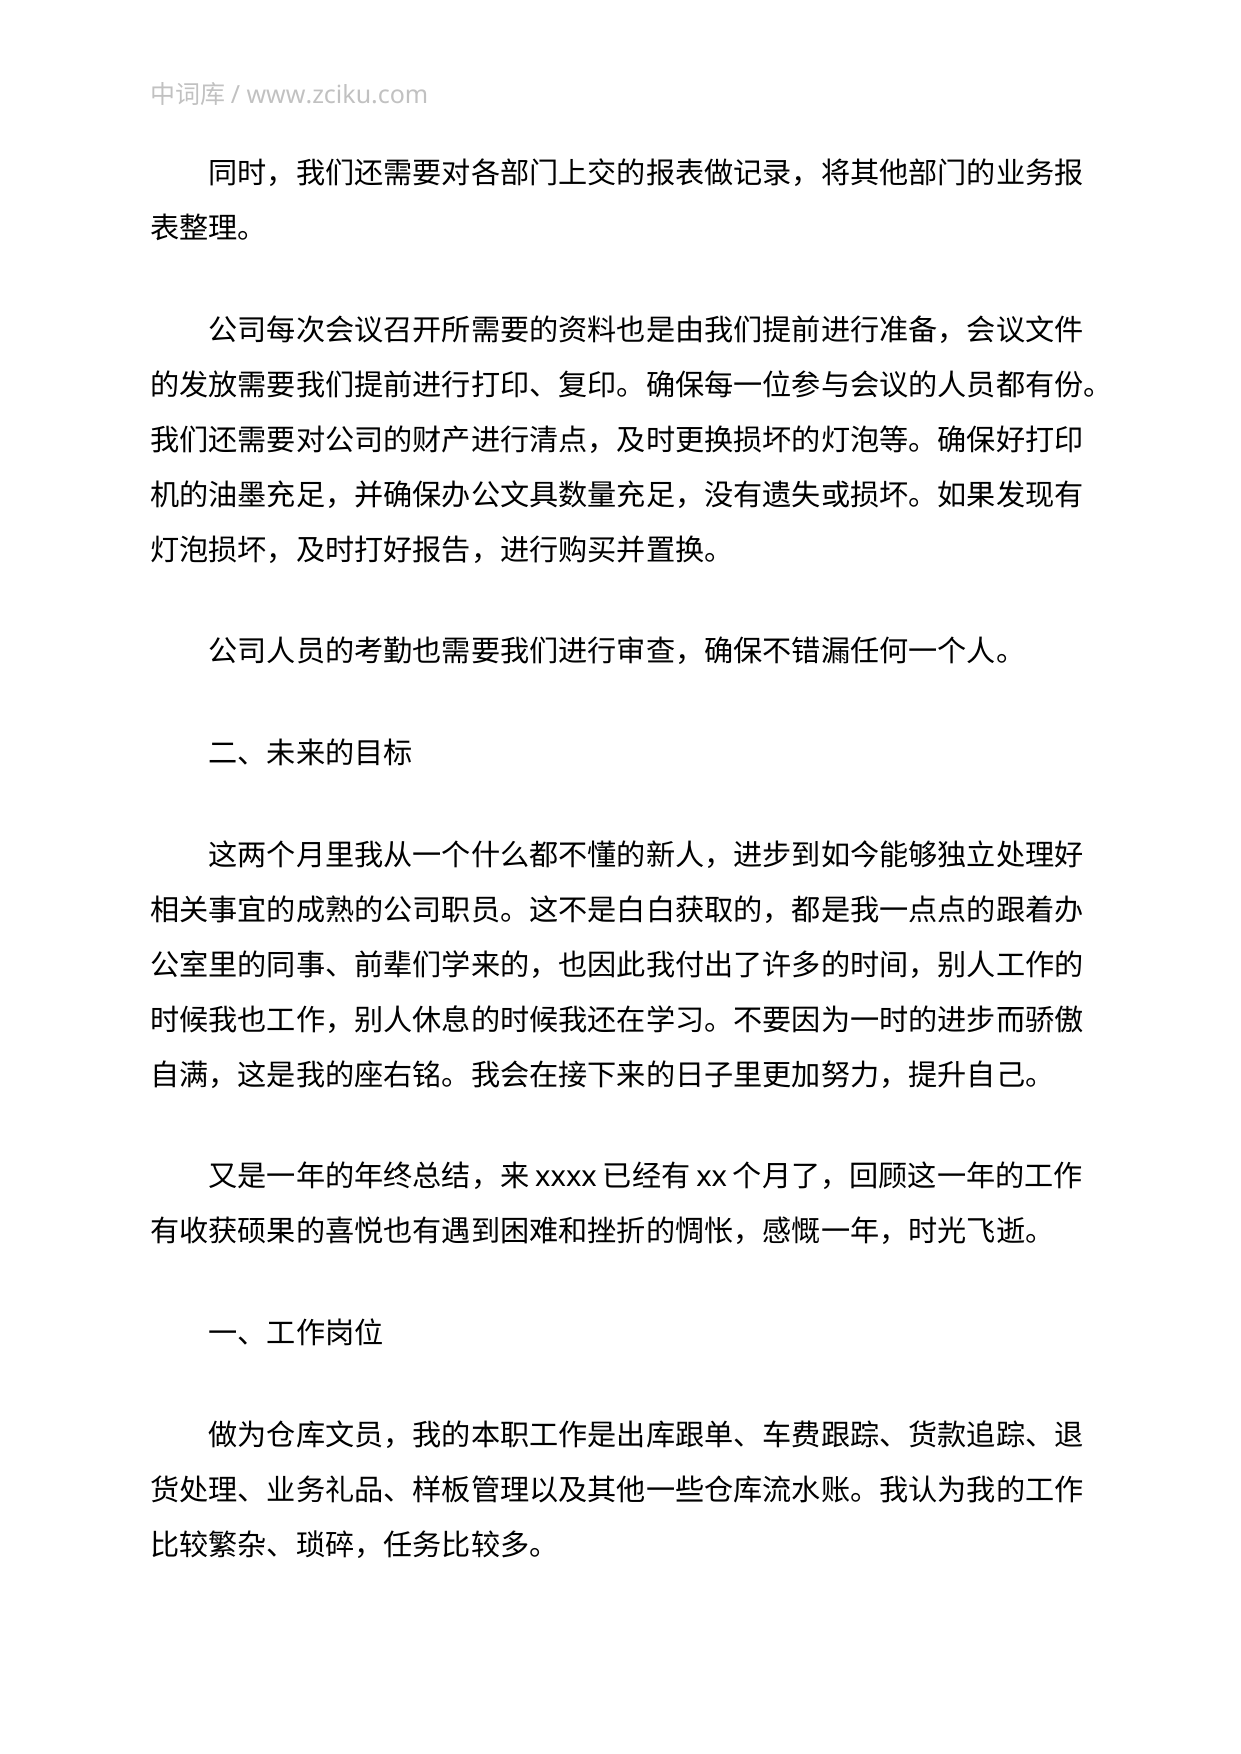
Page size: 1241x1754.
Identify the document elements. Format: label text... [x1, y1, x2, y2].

text 一、工作岗位 [150, 1310, 1090, 1352]
text 公司人员的考勤也需要我们进行审查，确保不错漏任何一个人。 [150, 628, 1090, 670]
text 二、未来的目标 [150, 730, 1090, 772]
text 公司每次会议召开所需要的资料也是由我们提前进行准备，会议文件的发放需要我们提前进行打印、复印。确保每一位参与会议的人员都有份。我们还需要对公司的财产进行清点，及时更换损坏的灯泡等。确保好打印机的油墨充足，并确保办公文具数量充足，没有遗失或损坏。如果发现有灯泡损坏，及时打好报告，进行购买并置换。 [150, 307, 1090, 568]
text 又是一年的年终总结，来xxxx已经有xx个月了，回顾这一年的工作有收获硕果的喜悦也有遇到困难和挫折的惆怅，感慨一年，时光飞逝。 [150, 1153, 1090, 1250]
text 这两个月里我从一个什么都不懂的新人，进步到如今能够独立处理好相关事宜的成熟的公司职员。这不是白白获取的，都是我一点点的跟着办公室里的同事、前辈们学来的，也因此我付出了许多的时间，别人工作的时候我也工作，别人休息的时候我还在学习。不要因为一时的进步而骄傲自满，这是我的座右铭。我会在接下来的日子里更加努力，提升自己。 [150, 832, 1090, 1093]
text 同时，我们还需要对各部门上交的报表做记录，将其他部门的业务报表整理。 [150, 150, 1090, 247]
text 做为仓库文员，我的本职工作是出库跟单、车费跟踪、货款追踪、退货处理、业务礼品、样板管理以及其他一些仓库流水账。我认为我的工作比较繁杂、琐碎，任务比较多。 [150, 1411, 1090, 1563]
